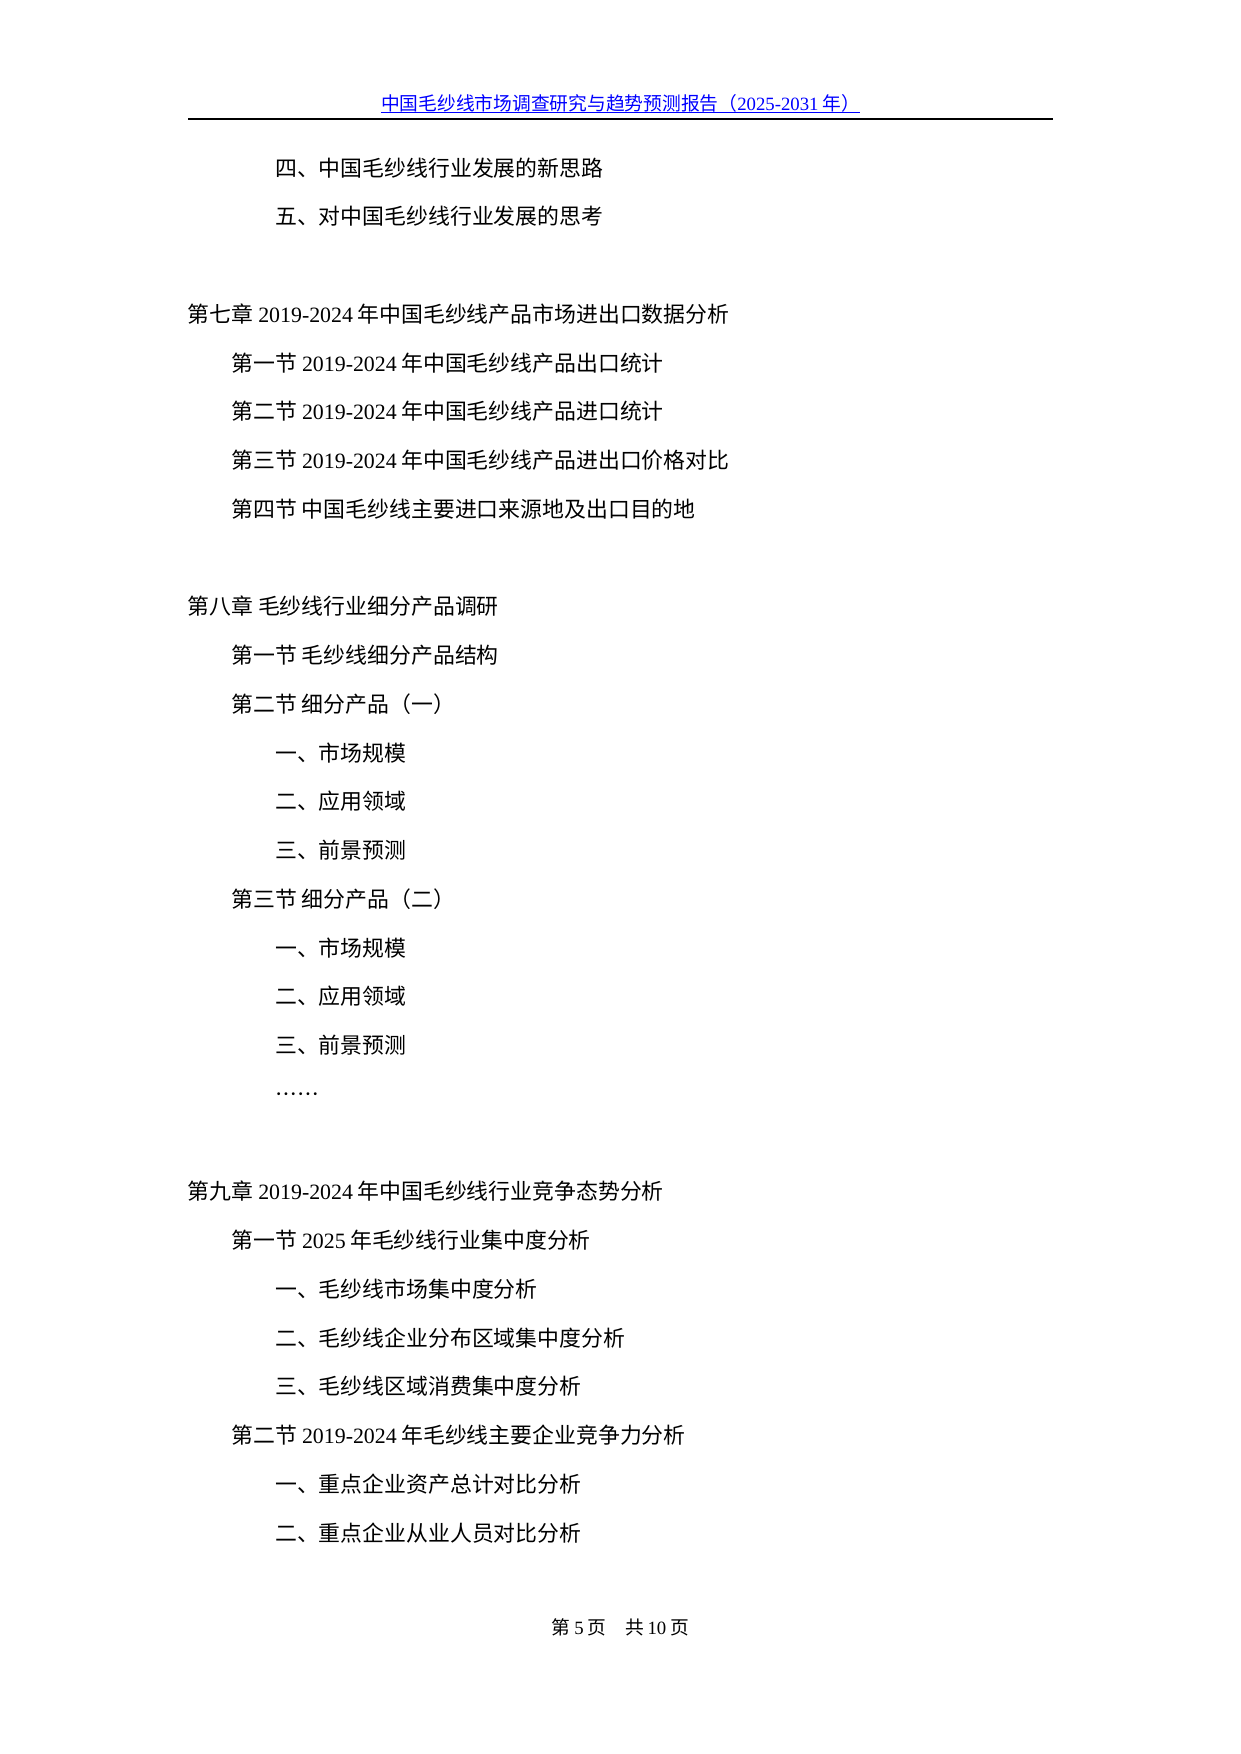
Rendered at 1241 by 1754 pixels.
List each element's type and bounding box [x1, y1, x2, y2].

text [187, 150, 1053, 1548]
